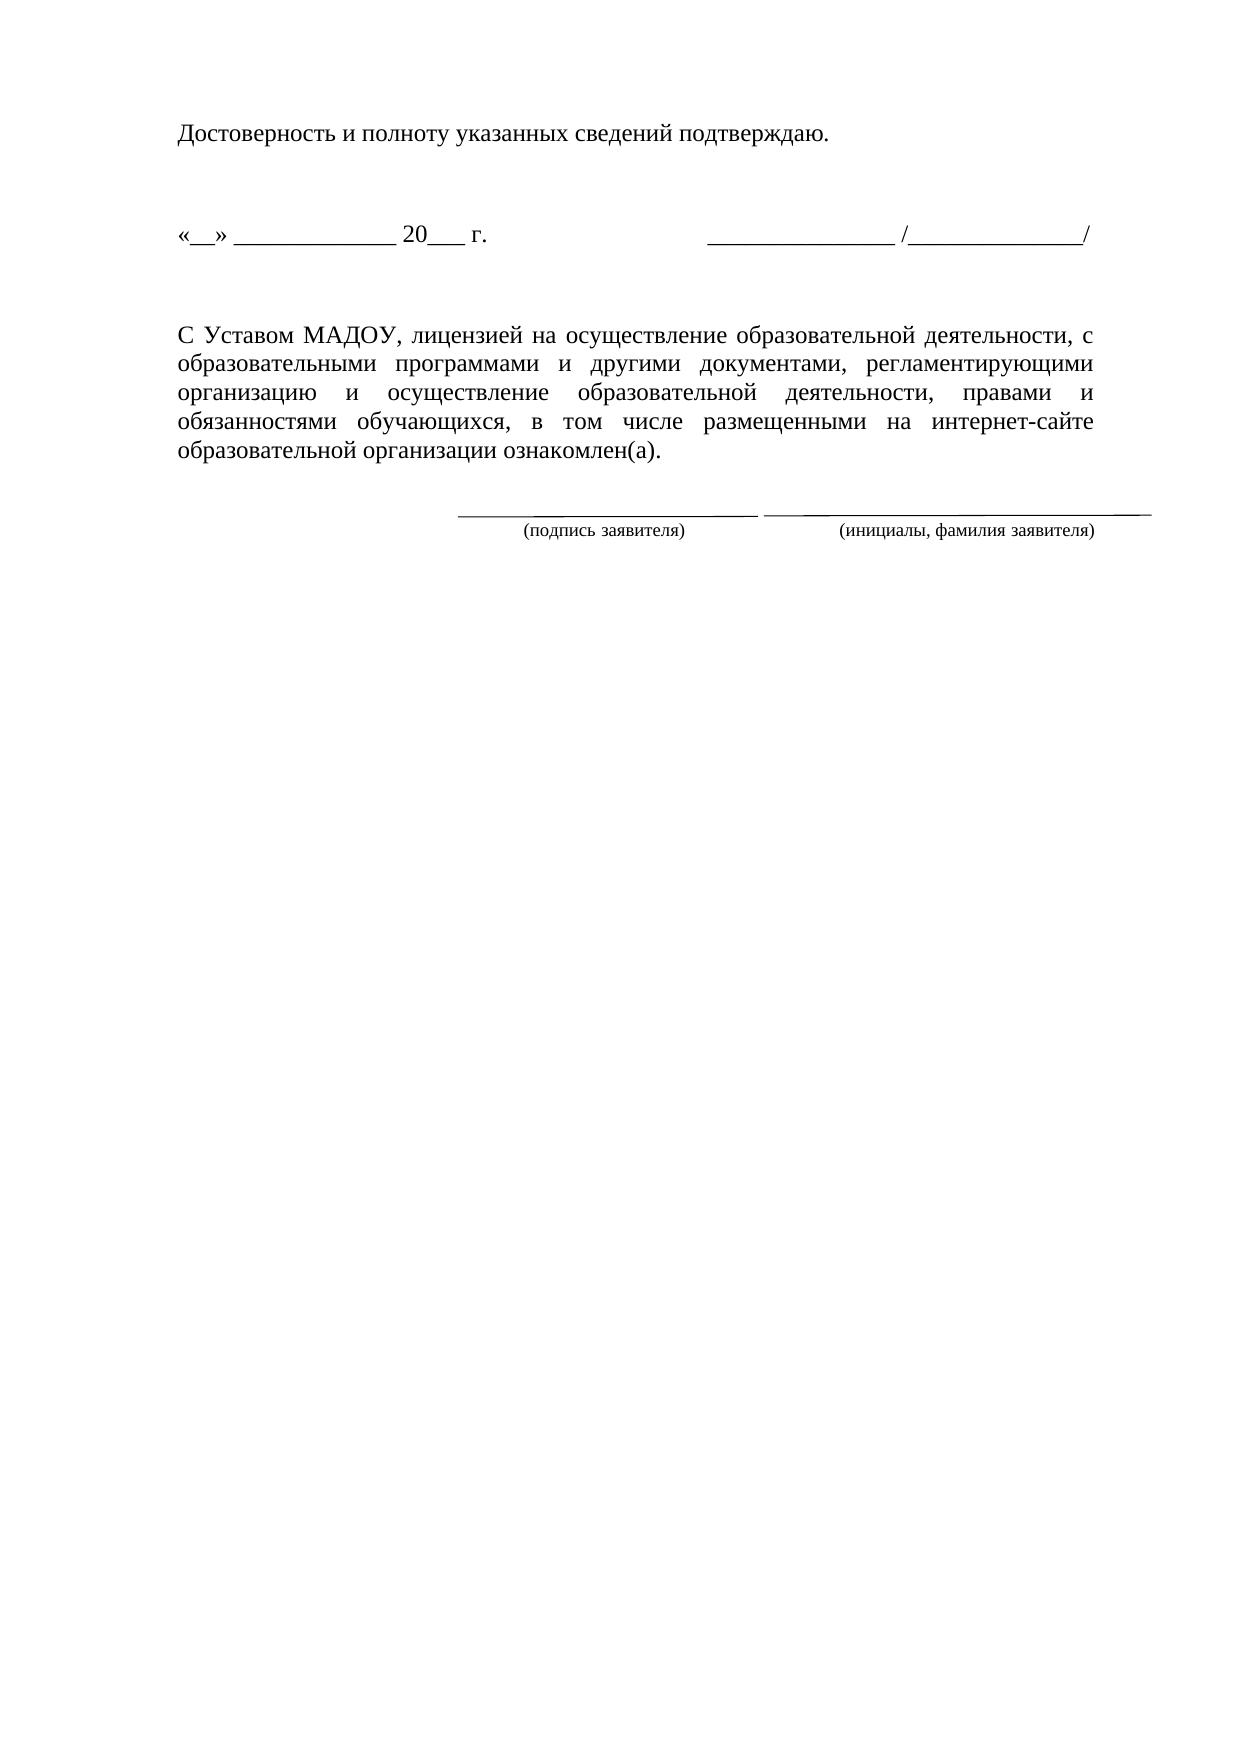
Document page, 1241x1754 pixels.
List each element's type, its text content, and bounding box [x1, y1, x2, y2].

text «__» _____________ 20___ г. _______________ /______________/ [177, 219, 1094, 248]
text Достоверность и полноту указанных сведений подтверждаю. [177, 118, 1152, 147]
text С Уставом МАДОУ, лицензией на осуществление образовательной деятельности, с образовательными программами и другими документами, регламентирующими организацию и осуществление образовательной деятельности, правами и обязанностями обучающихся, в том числе размещенными на интернет-сайте образовательной организации ознакомлен(а). [177, 320, 1094, 463]
text (подпись заявителя) (инициалы, фамилия заявителя) [177, 511, 1152, 541]
